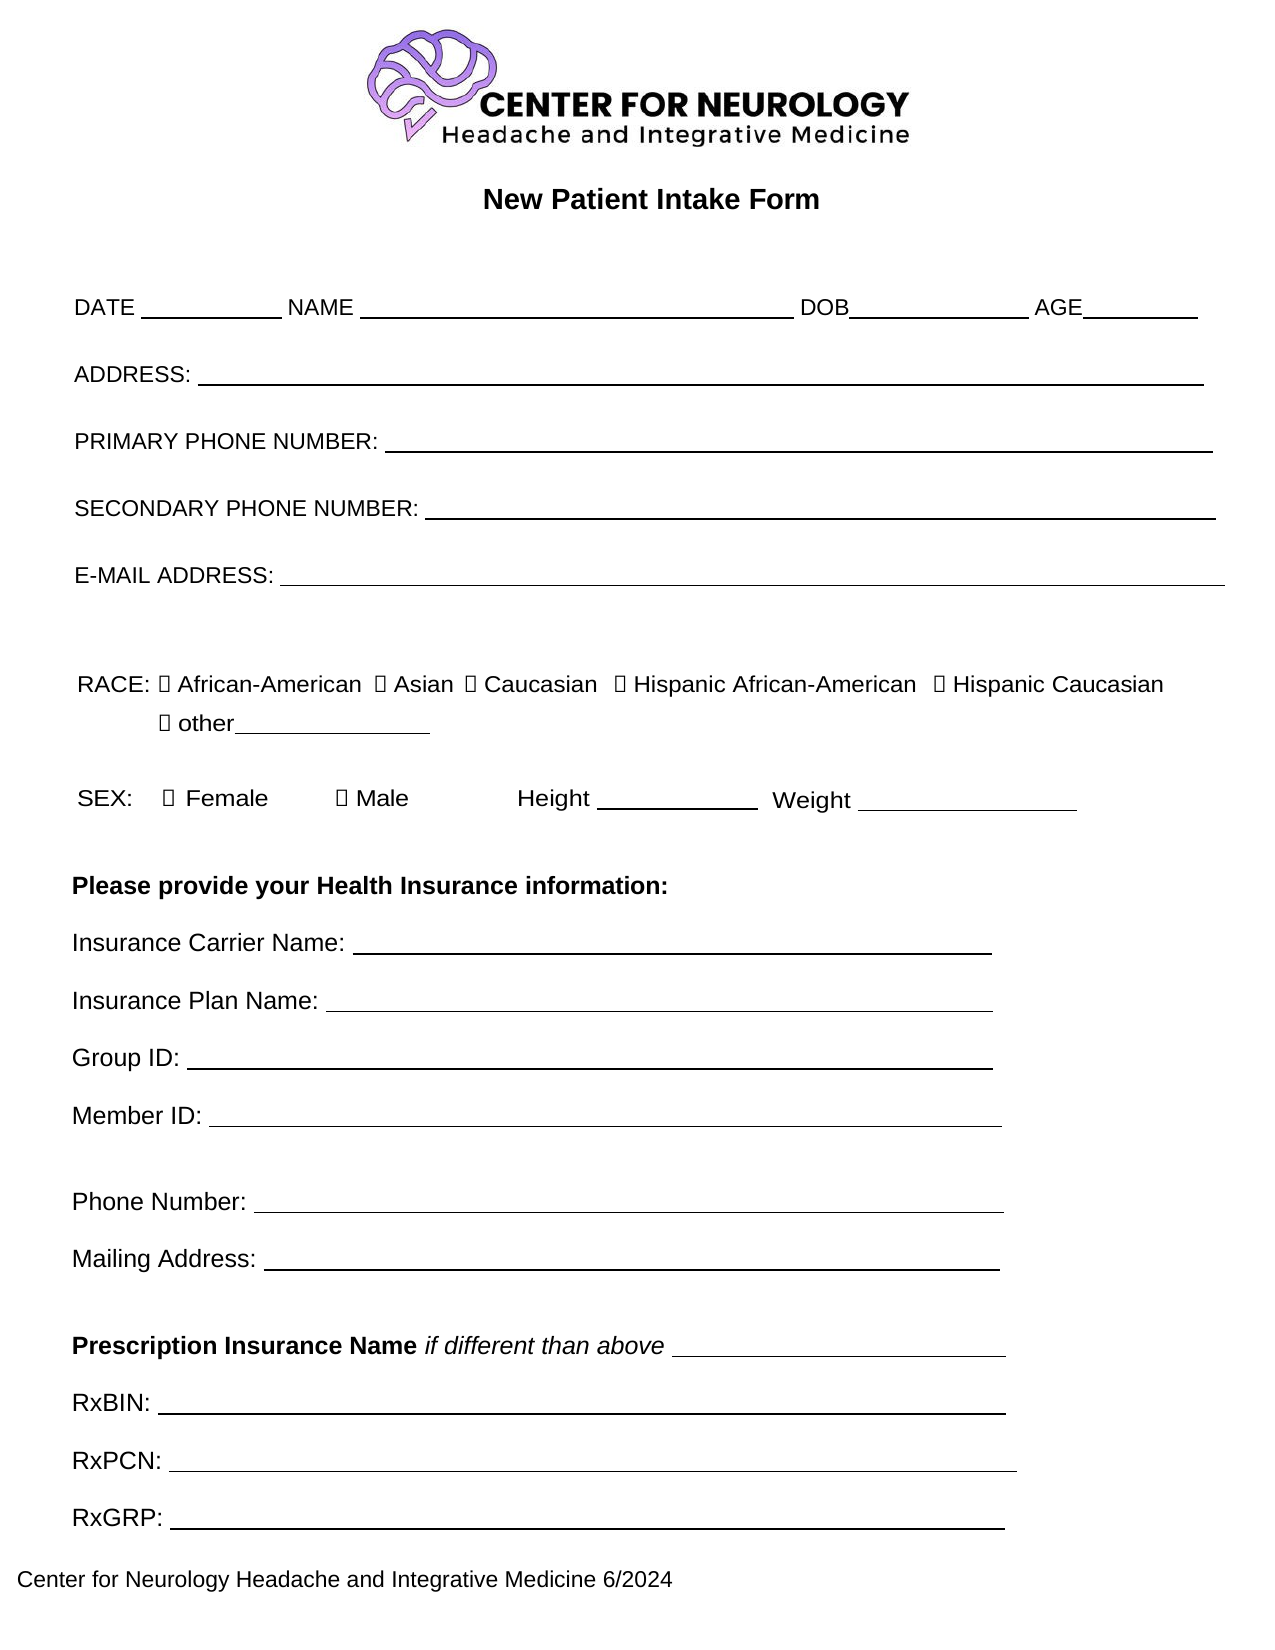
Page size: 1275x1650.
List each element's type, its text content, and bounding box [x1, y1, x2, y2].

text DATE NAME DOB AGE [74, 294, 1264, 321]
text Prescription Insurance Name if different than above [72, 1331, 1264, 1359]
text SEX:  Female  Male Height Weight [77, 782, 1264, 813]
text  other [157, 707, 1264, 738]
text RxGRP: [72, 1503, 1264, 1532]
text Phone Number: [72, 1187, 1264, 1215]
picture [363, 26, 912, 147]
text Please provide your Health Insurance information: [72, 871, 1264, 899]
subtitle New Patient Intake Form [76, 182, 1227, 216]
text RxBIN: [72, 1388, 1264, 1417]
text E-MAIL ADDRESS: [74, 562, 1264, 589]
text RACE:  African-American  Asian  Caucasian  Hispanic African-American  Hispanic Caucasian [77, 668, 1264, 699]
text Group ID: [72, 1043, 1264, 1072]
text Insurance Plan Name: [72, 986, 1264, 1014]
text SECONDARY PHONE NUMBER: [74, 495, 1264, 522]
text Insurance Carrier Name: [72, 928, 1264, 957]
text ADDRESS: [74, 361, 1264, 388]
text RxPCN: [72, 1446, 1264, 1474]
text Member ID: [72, 1101, 1264, 1129]
text PRIMARY PHONE NUMBER: [74, 428, 1264, 455]
text Mailing Address: [72, 1244, 1264, 1273]
